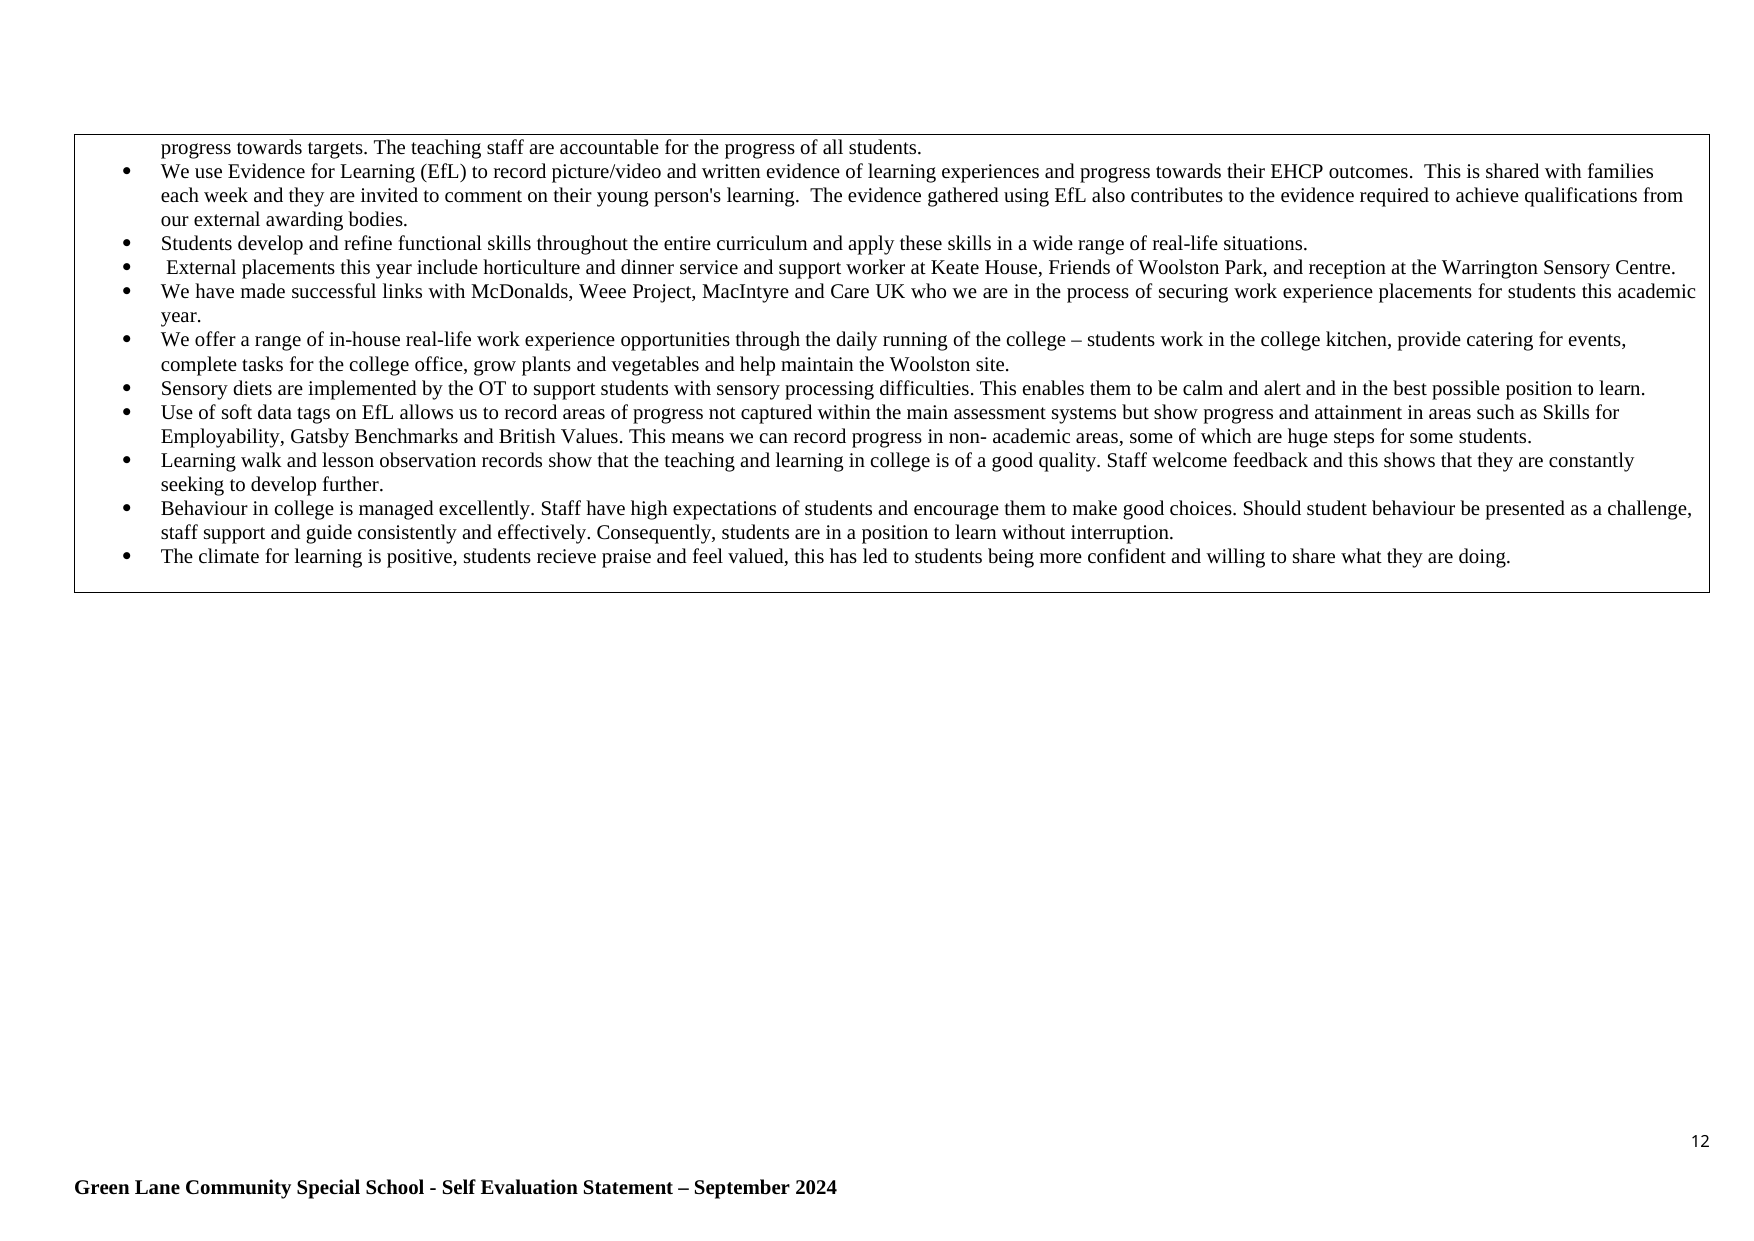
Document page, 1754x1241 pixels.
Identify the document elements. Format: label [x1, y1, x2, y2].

table_cell [75, 135, 1709, 592]
